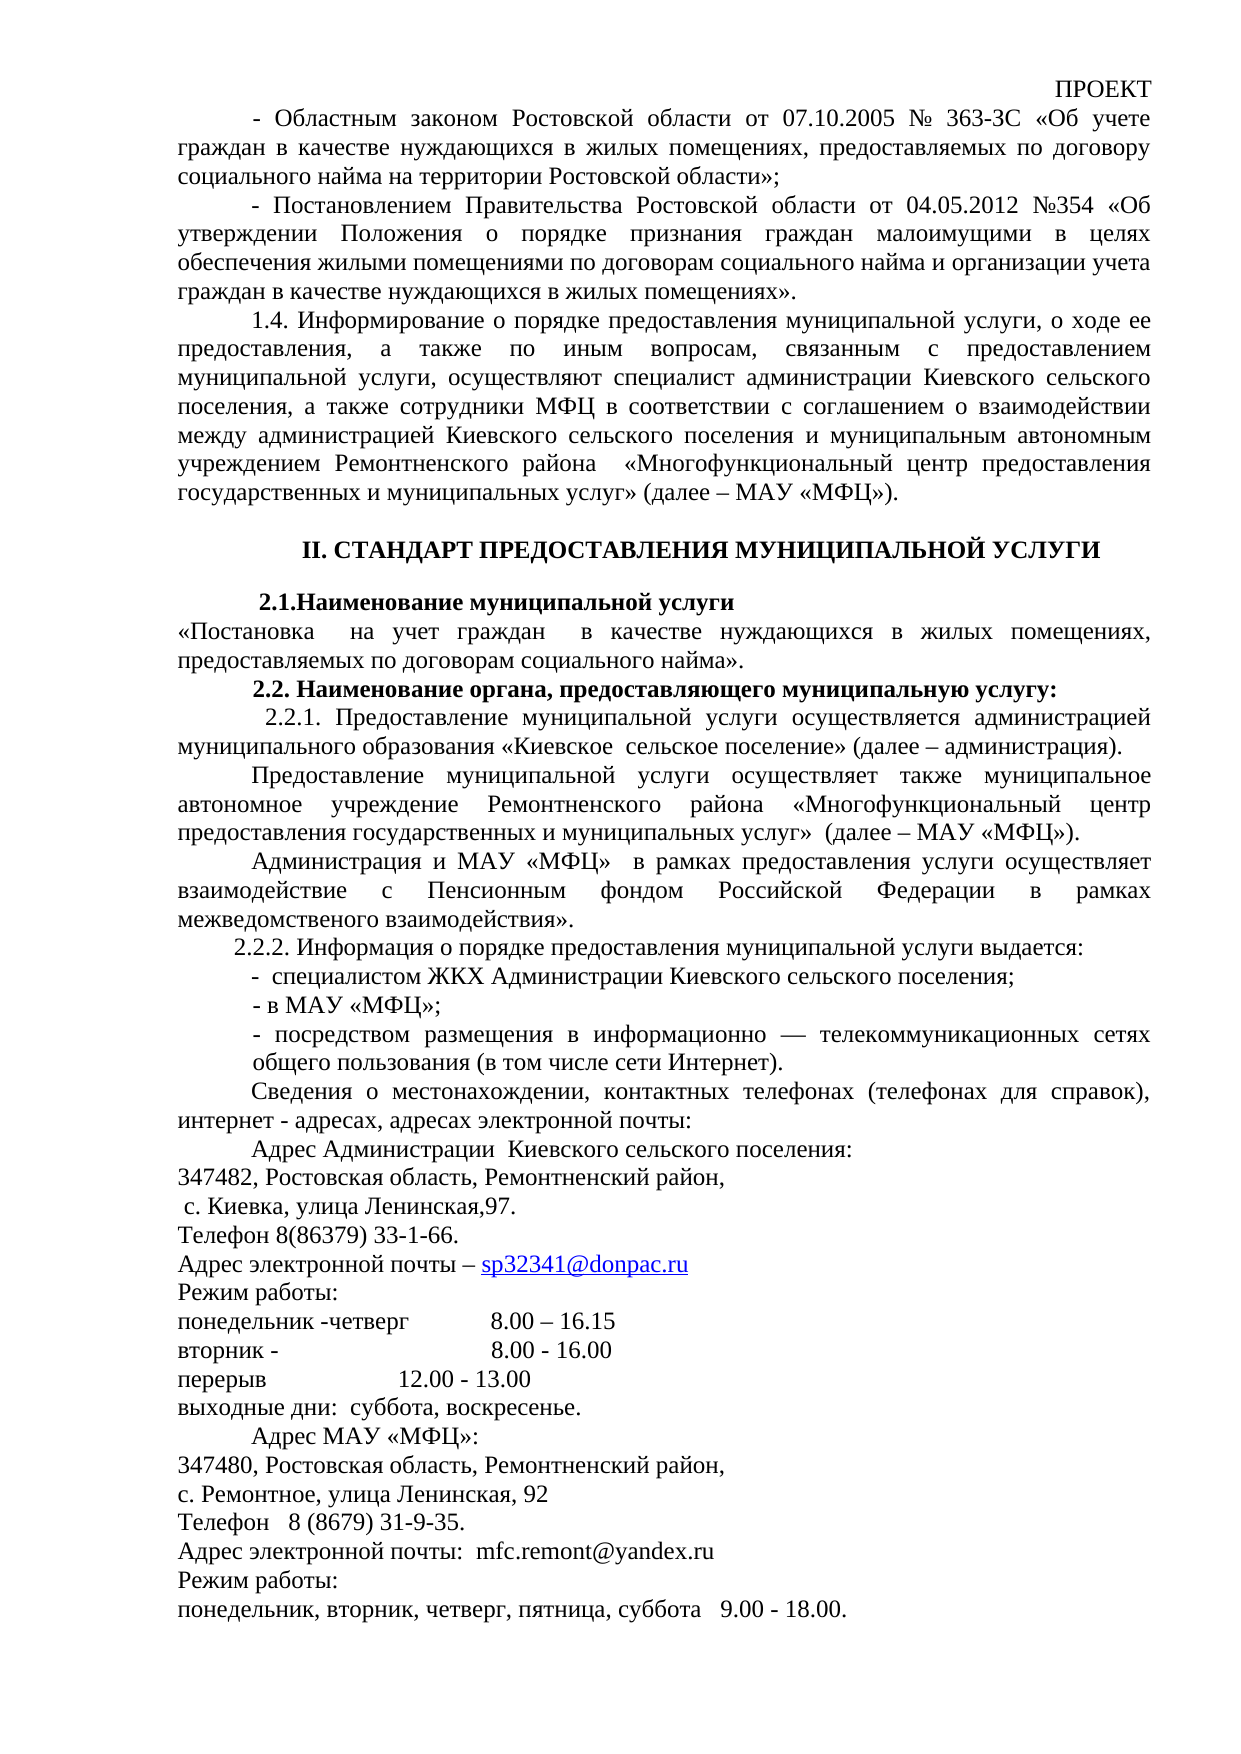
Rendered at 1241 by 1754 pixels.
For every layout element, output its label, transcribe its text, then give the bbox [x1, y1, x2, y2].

text 347480, Ростовская область, Ремонтненский район, [177, 1450, 1152, 1479]
text вторник - 8.00 - 16.00 [177, 1335, 1152, 1364]
text - Постановлением Правительства Ростовской области от 04.05.2012 №354 «Об утверждении Положения о порядке признания граждан малоимущими в целях обеспечения жилыми помещениями по договорам социального найма и организации учета граждан в качестве нуждающихся в жилых помещениях». [177, 190, 1152, 305]
text перерыв 12.00 - 13.00 выходные дни: суббота, воскресенье. [177, 1364, 1152, 1421]
text - специалистом ЖКХ Администрации Киевского сельского поселения; [177, 961, 1152, 990]
text - посредством размещения в информационно — телекоммуникационных сетях общего пользования (в том числе сети Интернет). [252, 1019, 1152, 1076]
text Телефон 8 (8679) 31-9-35. [177, 1507, 1152, 1536]
text Предоставление муниципальной услуги осуществляет также муниципальное автономное учреждение Ремонтненского района «Многофункциональный центр предоставления государственных и муниципальных услуг» (далее – МАУ «МФЦ»). [177, 760, 1152, 846]
text Режим работы: понедельник -четверг 8.00 – 16.15 [177, 1277, 1152, 1335]
text с. Киевка, улица Ленинская,97. [177, 1191, 1152, 1220]
text 2.2.2. Информация о порядке предоставления муниципальной услуги выдается: [177, 932, 1152, 961]
text 2.1.Наименование муниципальной услуги [177, 587, 1152, 616]
text Адрес электронной почты: mfc.remont@yandex.ru [177, 1536, 1152, 1565]
text Адрес электронной почты – sp32341@donpac.ru [177, 1249, 1152, 1277]
text Режим работы: [177, 1565, 1152, 1594]
text Адрес Администрации Киевского сельского поселения: [177, 1134, 1152, 1162]
text 1.4. Информирование о порядке предоставления муниципальной услуги, о ходе ее предоставления, а также по иным вопросам, связанным с предоставлением муниципальной услуги, осуществляют специалист администрации Киевского сельского поселения, а также сотрудники МФЦ в соответствии с соглашением о взаимодействии между администрацией Киевского сельского поселения и муниципальным автономным учреждением Ремонтненского района «Многофункциональный центр предоставления государственных и муниципальных услуг» (далее – МАУ «МФЦ»). [177, 305, 1152, 506]
text - в МАУ «МФЦ»; [252, 990, 1152, 1019]
text 2.2. Наименование органа, предоставляющего муниципальную услугу: [252, 674, 1152, 702]
text понедельник, вторник, четверг, пятница, суббота 9.00 - 18.00. [177, 1594, 1152, 1622]
text Администрация и МАУ «МФЦ» в рамках предоставления услуги осуществляет взаимодействие с Пенсионным фондом Российской Федерации в рамках межведомственого взаимодействия». [177, 846, 1152, 932]
text Сведения о местонахождении, контактных телефонах (телефонах для справок), интернет - адресах, адресах электронной почты: [177, 1076, 1151, 1134]
text Телефон 8(86379) 33-1-66. [177, 1220, 1152, 1249]
text 2.2.1. Предоставление муниципальной услуги осуществляется администрацией муниципального образования «Киевское сельское поселение» (далее – администрация). [177, 702, 1152, 760]
text «Постановка на учет граждан в качестве нуждающихся в жилых помещениях, предоставляемых по договорам социального найма». [177, 616, 1152, 674]
text 347482, Ростовская область, Ремонтненский район, [177, 1162, 1152, 1191]
text - Областным законом Ростовской области от 07.10.2005 № 363-ЗС «Об учете граждан в качестве нуждающихся в жилых помещениях, предоставляемых по договору социального найма на территории Ростовской области»; [177, 103, 1152, 190]
text с. Ремонтное, улица Ленинская, 92 [177, 1479, 1152, 1507]
text II. СТАНДАРТ ПРЕДОСТАВЛЕНИЯ МУНИЦИПАЛЬНОЙ УСЛУГИ [177, 506, 1152, 563]
text Адрес МАУ «МФЦ»: [251, 1421, 1152, 1450]
